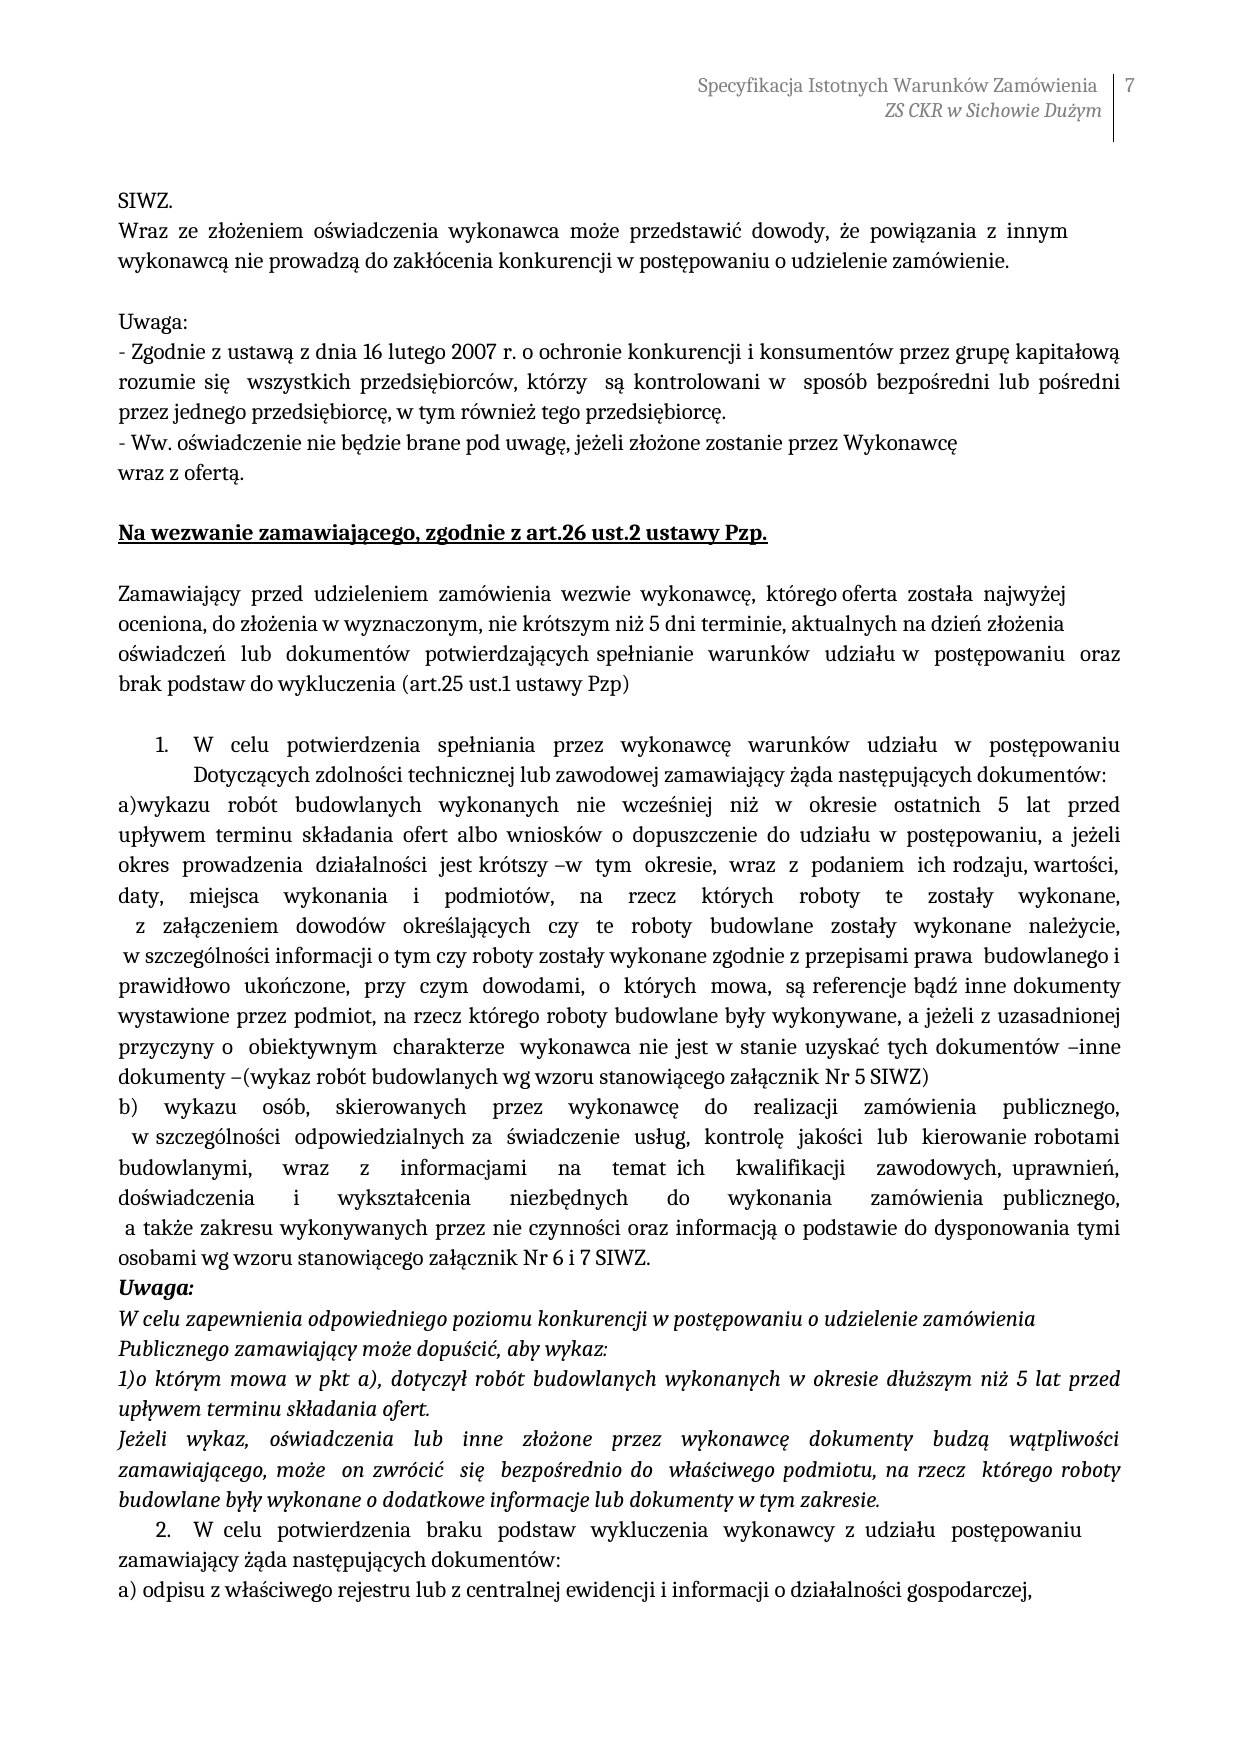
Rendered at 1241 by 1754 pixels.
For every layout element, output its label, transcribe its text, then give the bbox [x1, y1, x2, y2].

text wykonawcą nie prowadzą do zakłócenia konkurencji w postępowaniu o udzielenie zamówienie. [118, 248, 1122, 274]
list W celu potwierdzenia braku podstaw wykluczenia wykonawcy z udziału postępowaniu [156, 1517, 1122, 1543]
text oświadczeń lub dokumentów potwierdzających spełnianie warunków udziału w postępowaniu oraz brak podstaw do wykluczenia (art.25 ust.1 ustawy Pzp) [118, 641, 1122, 697]
text wraz z ofertą. [118, 459, 1122, 486]
text Publicznego zamawiający może dopuścić, aby wykaz: [118, 1336, 1122, 1362]
text zamawiający żąda następujących dokumentów: [118, 1547, 1122, 1573]
list W celu potwierdzenia spełniania przez wykonawcę warunków udziału w postępowaniu Dotyczących zdolności technicznej lub zawodowej zamawiający żąda następujących dokumentów: [156, 731, 1122, 788]
text a) odpisu z właściwego rejestru lub z centralnej ewidencji i informacji o działalności gospodarczej, [118, 1577, 1122, 1604]
text a)wykazu robót budowlanych wykonanych nie wcześniej niż w okresie ostatnich 5 lat przed upływem terminu składania ofert albo wniosków o dopuszczenie do udziału w postępowaniu, a jeżeli okres prowadzenia działalności jest krótszy –w tym okresie, wraz z podaniem ich rodzaju, wartości, daty, miejsca wykonania i podmiotów, na rzecz których roboty te zostały wykonane, z załączeniem dowodów określających czy te roboty budowlane zostały wykonane należycie, w szczególności informacji o tym czy roboty zostały wykonane zgodnie z przepisami prawa budowlanego i prawidłowo ukończone, przy czym dowodami, o których mowa, są referencje bądź inne dokumenty wystawione przez podmiot, na rzecz którego roboty budowlane były wykonywane, a jeżeli z uzasadnionej przyczyny o obiektywnym charakterze wykonawca nie jest w stanie uzyskać tych dokumentów –inne dokumenty –(wykaz robót budowlanych wg wzoru stanowiącego załącznik Nr 5 SIWZ) [118, 792, 1122, 1090]
text Na wezwanie zamawiającego, zgodnie z art.26 ust.2 ustawy Pzp. [118, 520, 1122, 546]
text Jeżeli wykaz, oświadczenia lub inne złożone przez wykonawcę dokumenty budzą wątpliwości zamawiającego, może on zwrócić się bezpośrednio do właściwego podmiotu, na rzecz którego roboty budowlane były wykonane o dodatkowe informacje lub dokumenty w tym zakresie. [118, 1426, 1122, 1513]
text W celu zapewnienia odpowiedniego poziomu konkurencji w postępowaniu o udzielenie zamówienia [118, 1305, 1122, 1332]
text - Zgodnie z ustawą z dnia 16 lutego 2007 r. o ochronie konkurencji i konsumentów przez grupę kapitałową rozumie się wszystkich przedsiębiorców, którzy są kontrolowani w sposób bezpośredni lub pośredni przez jednego przedsiębiorcę, w tym również tego przedsiębiorcę. [118, 339, 1122, 426]
text Zamawiający przed udzieleniem zamówienia wezwie wykonawcę, którego oferta została najwyżej [118, 580, 1122, 607]
text Wraz ze złożeniem oświadczenia wykonawca może przedstawić dowody, że powiązania z innym [118, 218, 1122, 244]
text Uwaga: [118, 308, 1122, 335]
text b) wykazu osób, skierowanych przez wykonawcę do realizacji zamówienia publicznego, w szczególności odpowiedzialnych za świadczenie usług, kontrolę jakości lub kierowanie robotami budowlanymi, wraz z informacjami na temat ich kwalifikacji zawodowych, uprawnień, doświadczenia i wykształcenia niezbędnych do wykonania zamówienia publicznego, a także zakresu wykonywanych przez nie czynności oraz informacją o podstawie do dysponowania tymi osobami wg wzoru stanowiącego załącznik Nr 6 i 7 SIWZ. [118, 1094, 1122, 1271]
text oceniona, do złożenia w wyznaczonym, nie krótszym niż 5 dni terminie, aktualnych na dzień złożenia [118, 611, 1122, 637]
text SIWZ. [118, 188, 1122, 214]
text 1)o którym mowa w pkt a), dotyczył robót budowlanych wykonanych w okresie dłuższym niż 5 lat przed upływem terminu składania ofert. [118, 1366, 1122, 1422]
text - Ww. oświadczenie nie będzie brane pod uwagę, jeżeli złożone zostanie przez Wykonawcę [118, 429, 1122, 456]
text Uwaga: [118, 1275, 1122, 1302]
